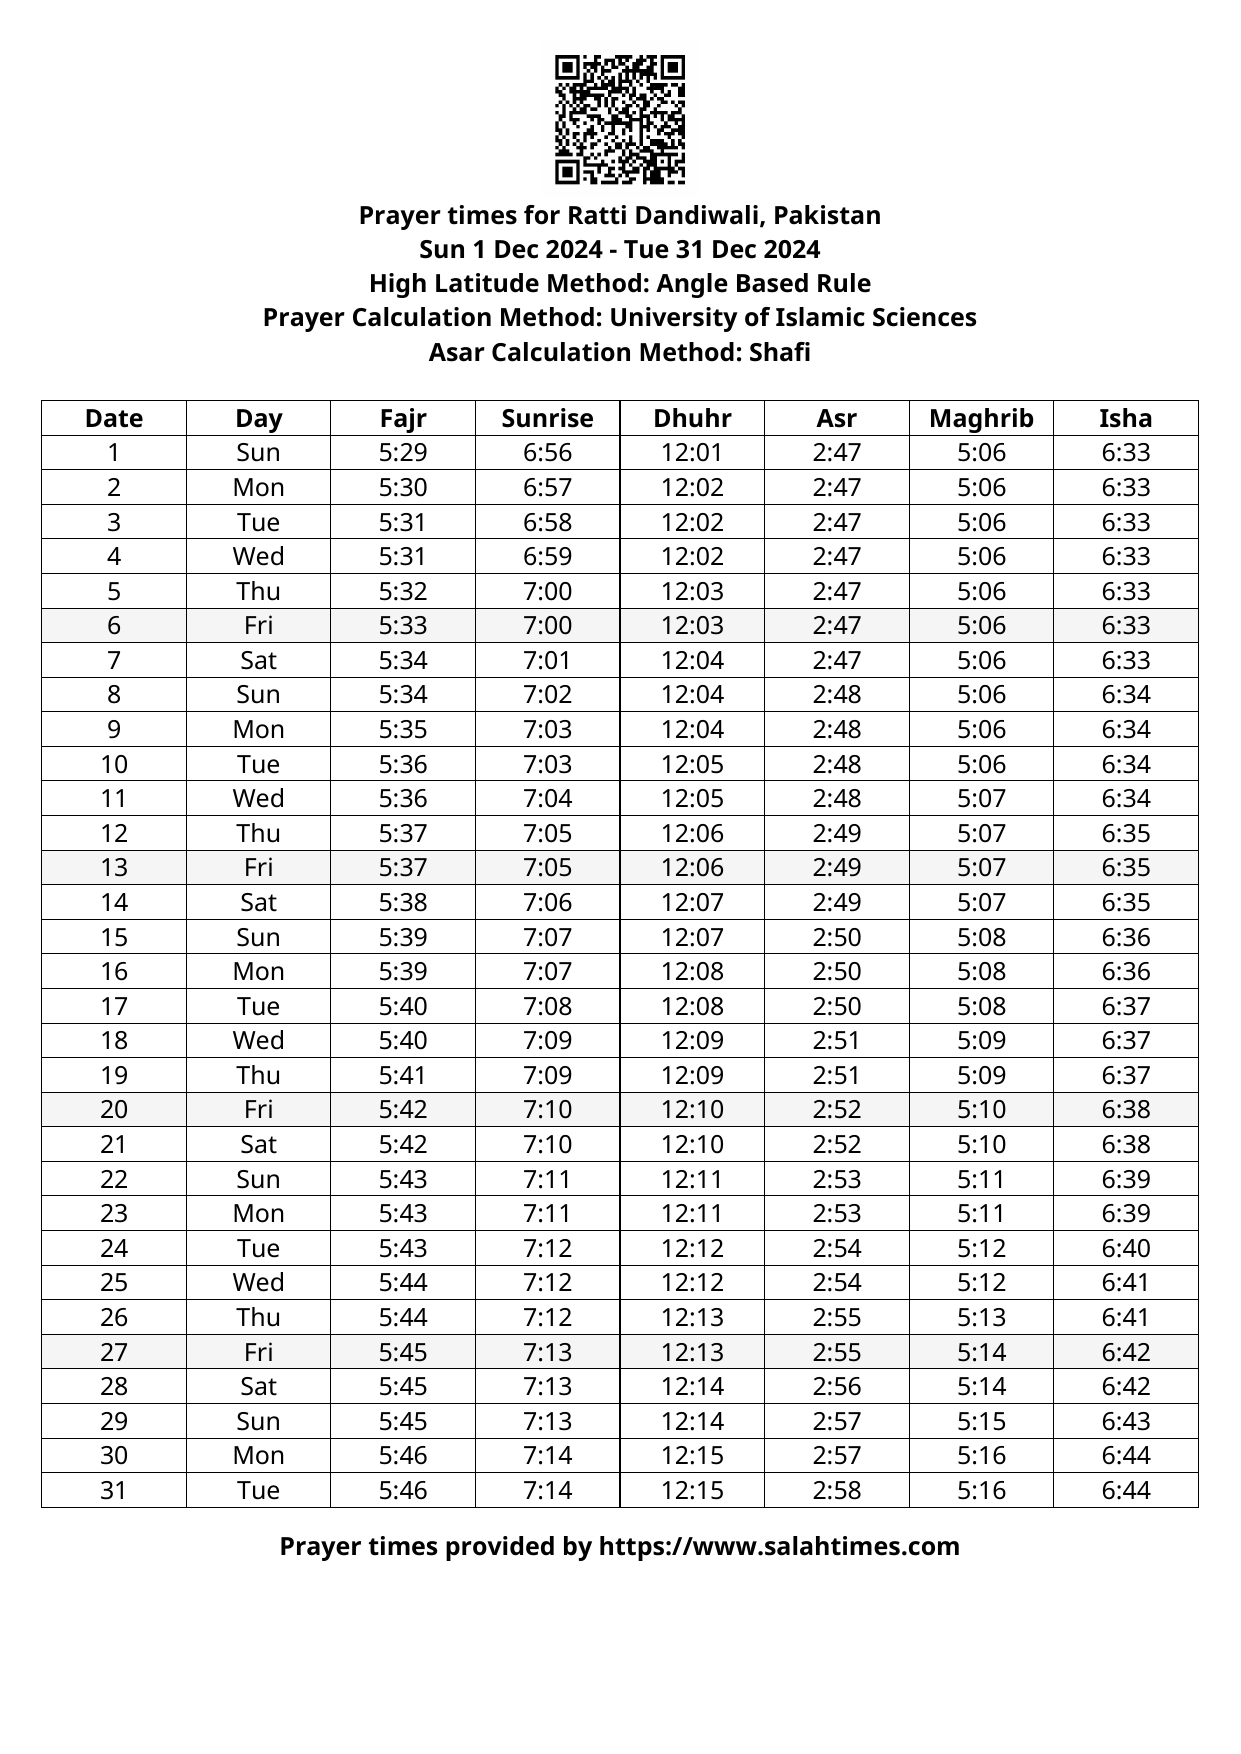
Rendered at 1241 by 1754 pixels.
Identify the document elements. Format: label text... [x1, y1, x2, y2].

table_cell 6:39 [1054, 1162, 1198, 1195]
table_cell Tue [187, 1473, 330, 1507]
table_cell 12:04 [621, 712, 764, 746]
table_cell 5:06 [910, 505, 1053, 538]
table_cell 5:14 [910, 1335, 1053, 1368]
table_cell 5:44 [331, 1300, 475, 1334]
table_cell 2:48 [765, 747, 909, 780]
table_cell 6:36 [1054, 954, 1198, 988]
table_cell Fri [187, 1093, 330, 1126]
table_cell 26 [42, 1300, 186, 1334]
table_cell 6:35 [1054, 816, 1198, 849]
table_cell 5:34 [331, 643, 475, 677]
table_cell 9 [42, 712, 186, 746]
table_cell Wed [187, 539, 330, 573]
table_cell 6:40 [1054, 1231, 1198, 1264]
table_cell 13 [42, 851, 186, 884]
table_cell 12:10 [621, 1093, 764, 1126]
table_cell 5:08 [910, 954, 1053, 988]
table_cell 25 [42, 1266, 186, 1299]
table_cell 5:16 [910, 1473, 1053, 1507]
table_cell 12:02 [621, 505, 764, 538]
table_cell 5:06 [910, 678, 1053, 711]
table_cell 5:06 [910, 539, 1053, 573]
table_cell 12:05 [621, 781, 764, 815]
table_cell Mon [187, 1439, 330, 1472]
table_cell 7:05 [476, 851, 619, 884]
table_cell 2:47 [765, 539, 909, 573]
table_cell 7:03 [476, 747, 619, 780]
table_cell 6:33 [1054, 539, 1198, 573]
table_header Asr [765, 401, 909, 434]
table_cell Sun [187, 678, 330, 711]
table_cell 5:09 [910, 1024, 1053, 1057]
table_cell 7:04 [476, 781, 619, 815]
table_cell 7:12 [476, 1231, 619, 1264]
table_cell 7:01 [476, 643, 619, 677]
table_cell Fri [187, 1335, 330, 1368]
table_cell 2:47 [765, 505, 909, 538]
table_cell Wed [187, 781, 330, 815]
table_cell Wed [187, 1024, 330, 1057]
table_cell 6:34 [1054, 781, 1198, 815]
table_cell 5:31 [331, 505, 475, 538]
table_cell 2:52 [765, 1127, 909, 1161]
table_cell 5 [42, 574, 186, 607]
table_cell 5:08 [910, 920, 1053, 953]
table_cell 12:14 [621, 1369, 764, 1403]
table_cell 5:06 [910, 643, 1053, 677]
table_cell 12:07 [621, 885, 764, 919]
table_cell 5:06 [910, 574, 1053, 607]
table_cell 7:05 [476, 816, 619, 849]
table_cell 2:48 [765, 678, 909, 711]
table_cell 2:50 [765, 920, 909, 953]
table_cell 7:11 [476, 1162, 619, 1195]
table_cell 23 [42, 1196, 186, 1230]
table_cell 5:36 [331, 781, 475, 815]
table_cell 2:48 [765, 781, 909, 815]
table_cell 2 [42, 470, 186, 504]
table_cell 24 [42, 1231, 186, 1264]
table_cell 5:46 [331, 1439, 475, 1472]
table_cell 2:49 [765, 851, 909, 884]
table_cell Mon [187, 712, 330, 746]
table_cell 5:42 [331, 1127, 475, 1161]
table_cell 7:06 [476, 885, 619, 919]
table_cell 12:01 [621, 436, 764, 469]
table_cell 3 [42, 505, 186, 538]
table_cell 6:35 [1054, 885, 1198, 919]
table_cell 12:15 [621, 1439, 764, 1472]
table_cell 6:34 [1054, 712, 1198, 746]
table_cell 5:29 [331, 436, 475, 469]
table_cell Mon [187, 470, 330, 504]
table_cell 12:13 [621, 1335, 764, 1368]
table_cell 5:43 [331, 1196, 475, 1230]
table_cell 7:00 [476, 574, 619, 607]
table_cell 2:54 [765, 1231, 909, 1264]
table_cell 12:13 [621, 1300, 764, 1334]
table_cell 2:49 [765, 885, 909, 919]
table_cell 5:07 [910, 816, 1053, 849]
table_cell 27 [42, 1335, 186, 1368]
table_cell 12:11 [621, 1162, 764, 1195]
table_cell 5:36 [331, 747, 475, 780]
table_cell 5:11 [910, 1162, 1053, 1195]
table_cell Thu [187, 1300, 330, 1334]
table_cell 12:12 [621, 1266, 764, 1299]
table_cell 6 [42, 609, 186, 642]
table_cell 28 [42, 1369, 186, 1403]
table_cell 5:10 [910, 1093, 1053, 1126]
table_cell 5:37 [331, 851, 475, 884]
table_cell 15 [42, 920, 186, 953]
text Sun 1 Dec 2024 - Tue 31 Dec 2024 [42, 232, 1198, 266]
table_cell 7 [42, 643, 186, 677]
text Asar Calculation Method: Shafi [42, 334, 1198, 368]
table_cell 6:41 [1054, 1300, 1198, 1334]
table_cell 5:39 [331, 954, 475, 988]
table_cell 21 [42, 1127, 186, 1161]
table_cell 6:42 [1054, 1335, 1198, 1368]
table_cell 5:06 [910, 712, 1053, 746]
table_cell 6:59 [476, 539, 619, 573]
table_cell 2:57 [765, 1404, 909, 1437]
table_cell 6:43 [1054, 1404, 1198, 1437]
table_cell 4 [42, 539, 186, 573]
table_cell 5:13 [910, 1300, 1053, 1334]
table_cell 12:03 [621, 574, 764, 607]
table_cell 5:37 [331, 816, 475, 849]
table_header Date [42, 401, 186, 434]
table_cell 12:08 [621, 989, 764, 1022]
table_cell 5:14 [910, 1369, 1053, 1403]
table_cell 31 [42, 1473, 186, 1507]
table_cell 6:33 [1054, 574, 1198, 607]
table_cell 12:11 [621, 1196, 764, 1230]
table_cell 12:03 [621, 609, 764, 642]
table_cell Fri [187, 609, 330, 642]
table_cell 7:02 [476, 678, 619, 711]
table_cell 19 [42, 1058, 186, 1092]
table_cell Sat [187, 1127, 330, 1161]
table_cell 7:10 [476, 1093, 619, 1126]
table_cell Tue [187, 505, 330, 538]
table_cell Sun [187, 920, 330, 953]
table_cell 2:58 [765, 1473, 909, 1507]
table_cell 6:37 [1054, 1024, 1198, 1057]
table_cell 7:13 [476, 1335, 619, 1368]
table_cell 2:47 [765, 609, 909, 642]
table_cell Tue [187, 747, 330, 780]
table_cell 6:34 [1054, 747, 1198, 780]
table_cell 6:57 [476, 470, 619, 504]
table_cell Tue [187, 1231, 330, 1264]
table_cell 5:43 [331, 1162, 475, 1195]
table_header Maghrib [910, 401, 1053, 434]
table_cell 7:07 [476, 954, 619, 988]
table_cell 6:58 [476, 505, 619, 538]
table_cell 5:09 [910, 1058, 1053, 1092]
table_cell 11 [42, 781, 186, 815]
table_cell 5:43 [331, 1231, 475, 1264]
table_cell 6:36 [1054, 920, 1198, 953]
table_cell 5:07 [910, 851, 1053, 884]
table_cell 6:33 [1054, 609, 1198, 642]
table_cell 12:15 [621, 1473, 764, 1507]
table_cell 5:12 [910, 1231, 1053, 1264]
table_cell Mon [187, 954, 330, 988]
table_cell 7:11 [476, 1196, 619, 1230]
table_cell 5:16 [910, 1439, 1053, 1472]
table_cell 12:08 [621, 954, 764, 988]
table_cell 7:14 [476, 1473, 619, 1507]
table_cell 7:13 [476, 1369, 619, 1403]
table_cell 5:31 [331, 539, 475, 573]
table_cell 12:06 [621, 851, 764, 884]
table_cell 1 [42, 436, 186, 469]
table_cell 5:40 [331, 989, 475, 1022]
table_cell Thu [187, 1058, 330, 1092]
table_cell 5:34 [331, 678, 475, 711]
table_cell 6:38 [1054, 1093, 1198, 1126]
table_cell 12:07 [621, 920, 764, 953]
table_cell 7:12 [476, 1266, 619, 1299]
table_cell 7:13 [476, 1404, 619, 1437]
table_cell 2:55 [765, 1300, 909, 1334]
table_cell 6:42 [1054, 1369, 1198, 1403]
table_cell Sat [187, 643, 330, 677]
table_cell 6:33 [1054, 643, 1198, 677]
table_header Sunrise [476, 401, 619, 434]
table_cell 16 [42, 954, 186, 988]
table_cell 6:37 [1054, 989, 1198, 1022]
table_header Day [187, 401, 330, 434]
table_cell Thu [187, 574, 330, 607]
table_cell 5:38 [331, 885, 475, 919]
table_cell 12:09 [621, 1024, 764, 1057]
table_cell 7:08 [476, 989, 619, 1022]
table_cell 6:39 [1054, 1196, 1198, 1230]
table_cell 6:56 [476, 436, 619, 469]
table_cell 12:10 [621, 1127, 764, 1161]
table_cell 14 [42, 885, 186, 919]
table_cell 2:47 [765, 436, 909, 469]
table_cell Sat [187, 885, 330, 919]
table_cell 5:45 [331, 1369, 475, 1403]
table_cell 5:07 [910, 781, 1053, 815]
table_cell Thu [187, 816, 330, 849]
picture [542, 41, 699, 198]
table_cell 18 [42, 1024, 186, 1057]
table_cell 5:30 [331, 470, 475, 504]
table_cell 2:47 [765, 470, 909, 504]
table_cell 12:09 [621, 1058, 764, 1092]
table_cell Tue [187, 989, 330, 1022]
table_cell 6:33 [1054, 505, 1198, 538]
table_cell Sun [187, 1404, 330, 1437]
table_cell 5:06 [910, 609, 1053, 642]
table_cell Sun [187, 1162, 330, 1195]
table_cell 5:07 [910, 885, 1053, 919]
table_cell 7:03 [476, 712, 619, 746]
table_cell 6:37 [1054, 1058, 1198, 1092]
table_cell 7:14 [476, 1439, 619, 1472]
table_cell 2:48 [765, 712, 909, 746]
text Prayer times provided by https://www.salahtimes.com [42, 1528, 1198, 1563]
table_cell 2:55 [765, 1335, 909, 1368]
table_header Isha [1054, 401, 1198, 434]
table_cell 5:11 [910, 1196, 1053, 1230]
table_cell 6:33 [1054, 436, 1198, 469]
table_cell 6:38 [1054, 1127, 1198, 1161]
table_cell 6:34 [1054, 678, 1198, 711]
table_cell 5:06 [910, 436, 1053, 469]
table_cell 5:39 [331, 920, 475, 953]
table_cell 12:02 [621, 470, 764, 504]
table_cell 2:49 [765, 816, 909, 849]
table_cell 12:05 [621, 747, 764, 780]
table_cell 12:04 [621, 643, 764, 677]
table_cell 10 [42, 747, 186, 780]
table_cell 22 [42, 1162, 186, 1195]
table_cell 20 [42, 1093, 186, 1126]
table_cell 6:35 [1054, 851, 1198, 884]
table_cell 12:06 [621, 816, 764, 849]
text Prayer Calculation Method: University of Islamic Sciences [42, 300, 1198, 334]
table_cell 5:41 [331, 1058, 475, 1092]
table_cell 29 [42, 1404, 186, 1437]
table_cell 5:45 [331, 1335, 475, 1368]
table_cell 2:50 [765, 954, 909, 988]
table_cell 5:32 [331, 574, 475, 607]
table_cell 2:51 [765, 1024, 909, 1057]
table_header Dhuhr [621, 401, 764, 434]
table_cell 2:52 [765, 1093, 909, 1126]
table_cell 17 [42, 989, 186, 1022]
table_cell 5:12 [910, 1266, 1053, 1299]
table_cell 12:04 [621, 678, 764, 711]
table_cell 5:06 [910, 470, 1053, 504]
table_cell 12 [42, 816, 186, 849]
table_cell Sat [187, 1369, 330, 1403]
table_cell 7:09 [476, 1058, 619, 1092]
text High Latitude Method: Angle Based Rule [42, 266, 1198, 300]
table_cell 7:00 [476, 609, 619, 642]
table_cell 5:45 [331, 1404, 475, 1437]
table_cell Mon [187, 1196, 330, 1230]
table_cell 2:53 [765, 1196, 909, 1230]
table_cell Wed [187, 1266, 330, 1299]
text Prayer times for Ratti Dandiwali, Pakistan [42, 198, 1198, 232]
table_cell 12:02 [621, 539, 764, 573]
table_cell 6:33 [1054, 470, 1198, 504]
table_cell 5:40 [331, 1024, 475, 1057]
table_cell 2:57 [765, 1439, 909, 1472]
table_cell 5:08 [910, 989, 1053, 1022]
table_cell 7:07 [476, 920, 619, 953]
table_header Fajr [331, 401, 475, 434]
table_cell 7:10 [476, 1127, 619, 1161]
table_cell 2:50 [765, 989, 909, 1022]
table_cell 2:47 [765, 574, 909, 607]
table_cell 7:09 [476, 1024, 619, 1057]
table_cell 6:41 [1054, 1266, 1198, 1299]
table_cell 30 [42, 1439, 186, 1472]
table_cell 12:12 [621, 1231, 764, 1264]
table_cell 5:33 [331, 609, 475, 642]
table_cell Sun [187, 436, 330, 469]
table_cell 5:06 [910, 747, 1053, 780]
table_cell Fri [187, 851, 330, 884]
table_cell 2:53 [765, 1162, 909, 1195]
table_cell 6:44 [1054, 1439, 1198, 1472]
table_cell 5:44 [331, 1266, 475, 1299]
table_cell 2:47 [765, 643, 909, 677]
table_cell 2:54 [765, 1266, 909, 1299]
table_cell 2:51 [765, 1058, 909, 1092]
table_cell 7:12 [476, 1300, 619, 1334]
table_cell 5:10 [910, 1127, 1053, 1161]
table_cell 8 [42, 678, 186, 711]
table_cell 5:42 [331, 1093, 475, 1126]
table_cell 5:35 [331, 712, 475, 746]
table_cell 5:15 [910, 1404, 1053, 1437]
table_cell 12:14 [621, 1404, 764, 1437]
table_cell 5:46 [331, 1473, 475, 1507]
table_cell 2:56 [765, 1369, 909, 1403]
table_cell 6:44 [1054, 1473, 1198, 1507]
